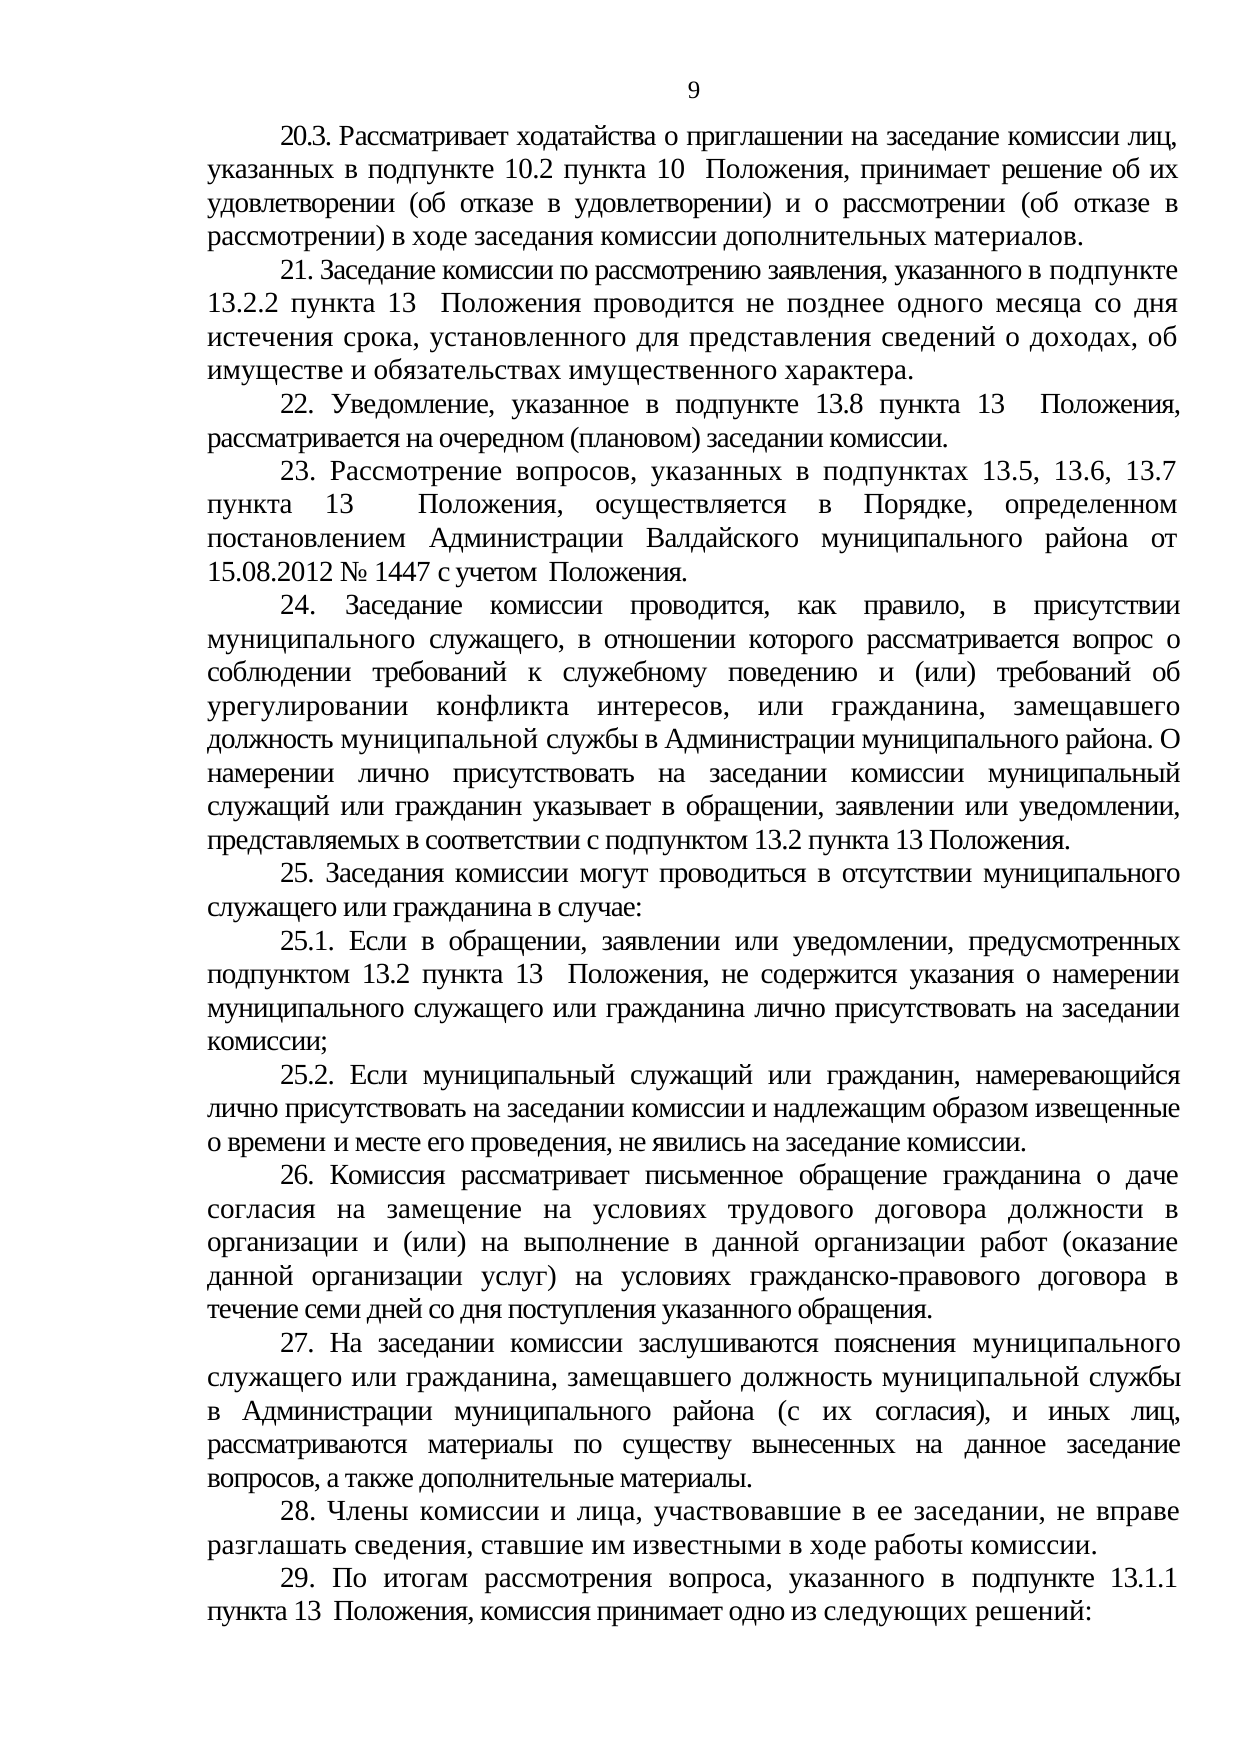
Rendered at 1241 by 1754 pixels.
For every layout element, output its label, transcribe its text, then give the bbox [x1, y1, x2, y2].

text 27. На заседании комиссии заслушиваются пояснения муниципального служащего или гражданина, замещавшего должность муниципальной службы в Администрации муниципального района (с их согласия), и иных лиц, рассматриваются материалы по существу вынесенных на данное заседание вопросов, а также дополнительные материалы. [207, 1326, 1181, 1493]
text 25. Заседания комиссии могут проводиться в отсутствии муниципального служащего или гражданина в случае: [207, 856, 1181, 923]
text 25.2. Если муниципальный служащий или гражданин, намеревающийся лично присутствовать на заседании комиссии и надлежащим образом извещенные о времени и месте его проведения, не явились на заседание комиссии. [207, 1057, 1181, 1158]
text 22. Уведомление, указанное в подпункте 13.8 пункта 13 Положения, рассматривается на очередном (плановом) заседании комиссии. [207, 386, 1181, 453]
text 20.3. Рассматривает ходатайства о приглашении на заседание комиссии лиц, указанных в подпункте 10.2 пункта 10 Положения, принимает решение об их удовлетворении (об отказе в удовлетворении) и о рассмотрении (об отказе в рассмотрении) в ходе заседания комиссии дополнительных материалов. [207, 118, 1179, 252]
text 29. По итогам рассмотрения вопроса, указанного в подпункте 13.1.1 пункта 13 Положения, комиссия принимает одно из следующих решений: [207, 1560, 1178, 1627]
text 21. Заседание комиссии по рассмотрению заявления, указанного в подпункте 13.2.2 пункта 13 Положения проводится не позднее одного месяца со дня истечения срока, установленного для представления сведений о доходах, об имуществе и обязательствах имущественного характера. [207, 252, 1178, 386]
text 23. Рассмотрение вопросов, указанных в подпунктах 13.5, 13.6, 13.7 пункта 13 Положения, осуществляется в Порядке, определенном постановлением Администрации Валдайского муниципального района от 15.08.2012 № 1447 с учетом Положения. [207, 453, 1178, 588]
text 24. Заседание комиссии проводится, как правило, в присутствии муниципального служащего, в отношении которого рассматривается вопрос о соблюдении требований к служебному поведению и (или) требований об урегулировании конфликта интересов, или гражданина, замещавшего должность муниципальной службы в Администрации муниципального района. О намерении лично присутствовать на заседании комиссии муниципальный служащий или гражданин указывает в обращении, заявлении или уведомлении, представляемых в соответствии с подпунктом 13.2 пункта 13 Положения. [207, 588, 1181, 856]
text 25.1. Если в обращении, заявлении или уведомлении, предусмотренных подпунктом 13.2 пункта 13 Положения, не содержится указания о намерении муниципального служащего или гражданина лично присутствовать на заседании комиссии; [207, 923, 1181, 1057]
text 28. Члены комиссии и лица, участвовавшие в ее заседании, не вправе разглашать сведения, ставшие им известными в ходе работы комиссии. [207, 1493, 1181, 1560]
text 26. Комиссия рассматривает письменное обращение гражданина о даче согласия на замещение на условиях трудового договора должности в организации и (или) на выполнение в данной организации работ (оказание данной организации услуг) на условиях гражданско-правового договора в течение семи дней со дня поступления указанного обращения. [207, 1158, 1179, 1326]
